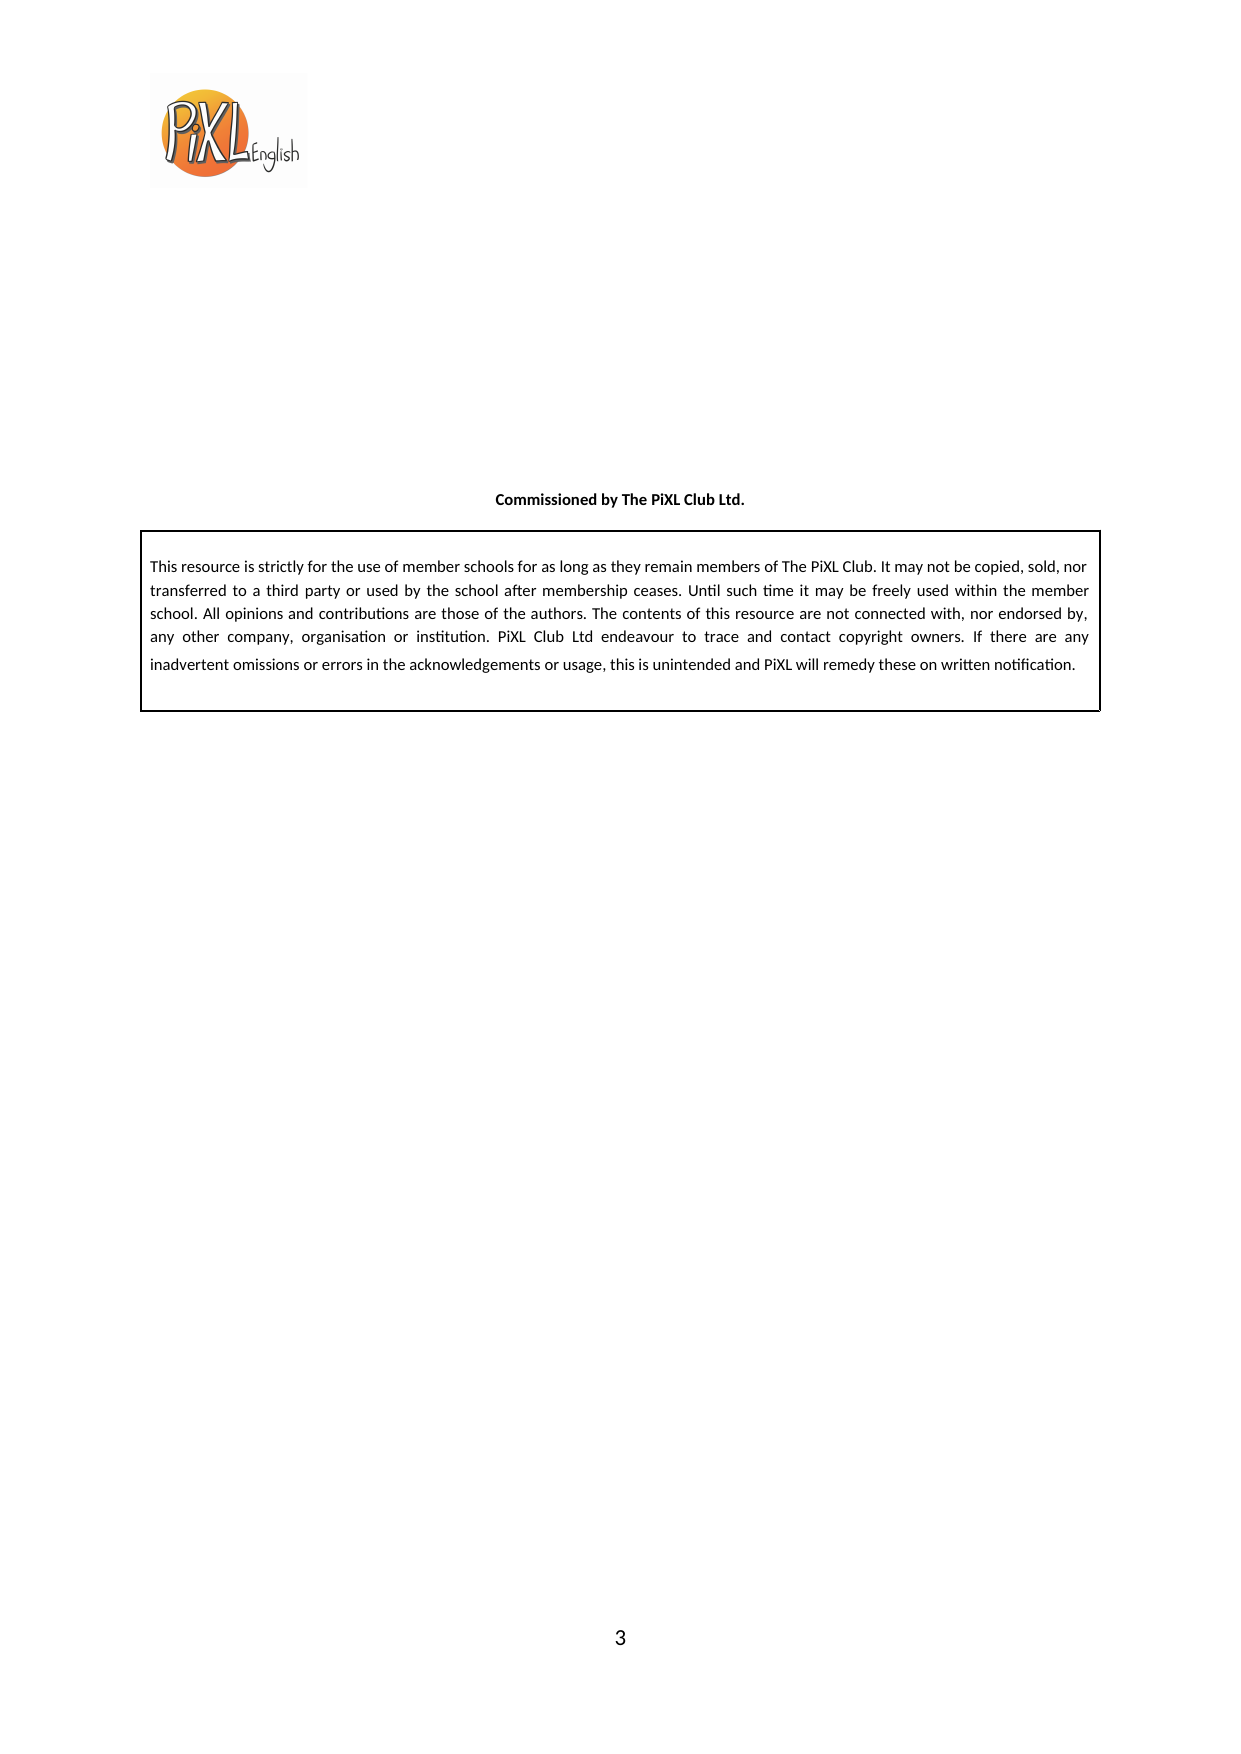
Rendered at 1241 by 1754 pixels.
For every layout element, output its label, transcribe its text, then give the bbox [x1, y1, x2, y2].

picture [150, 73, 308, 188]
text This resource is strictly for the use of member schools for as long as they remain members of The PiXL Club. It may not be copied, sold, nor transferred to a third party or used by the school after membership ceases. Until such time it may be freely used within the member school. All opinions and contributions are those of the authors. The contents of this resource are not connected with, nor endorsed by, any other company, organisation or institution. PiXL Club Ltd endeavour to trace and contact copyright owners. If there are any inadvertent omissions or errors in the acknowledgements or usage, this is unintended and PiXL will remedy these on written notification. [142, 553, 1099, 675]
text Commissioned by The PiXL Club Ltd. [150, 489, 1090, 509]
